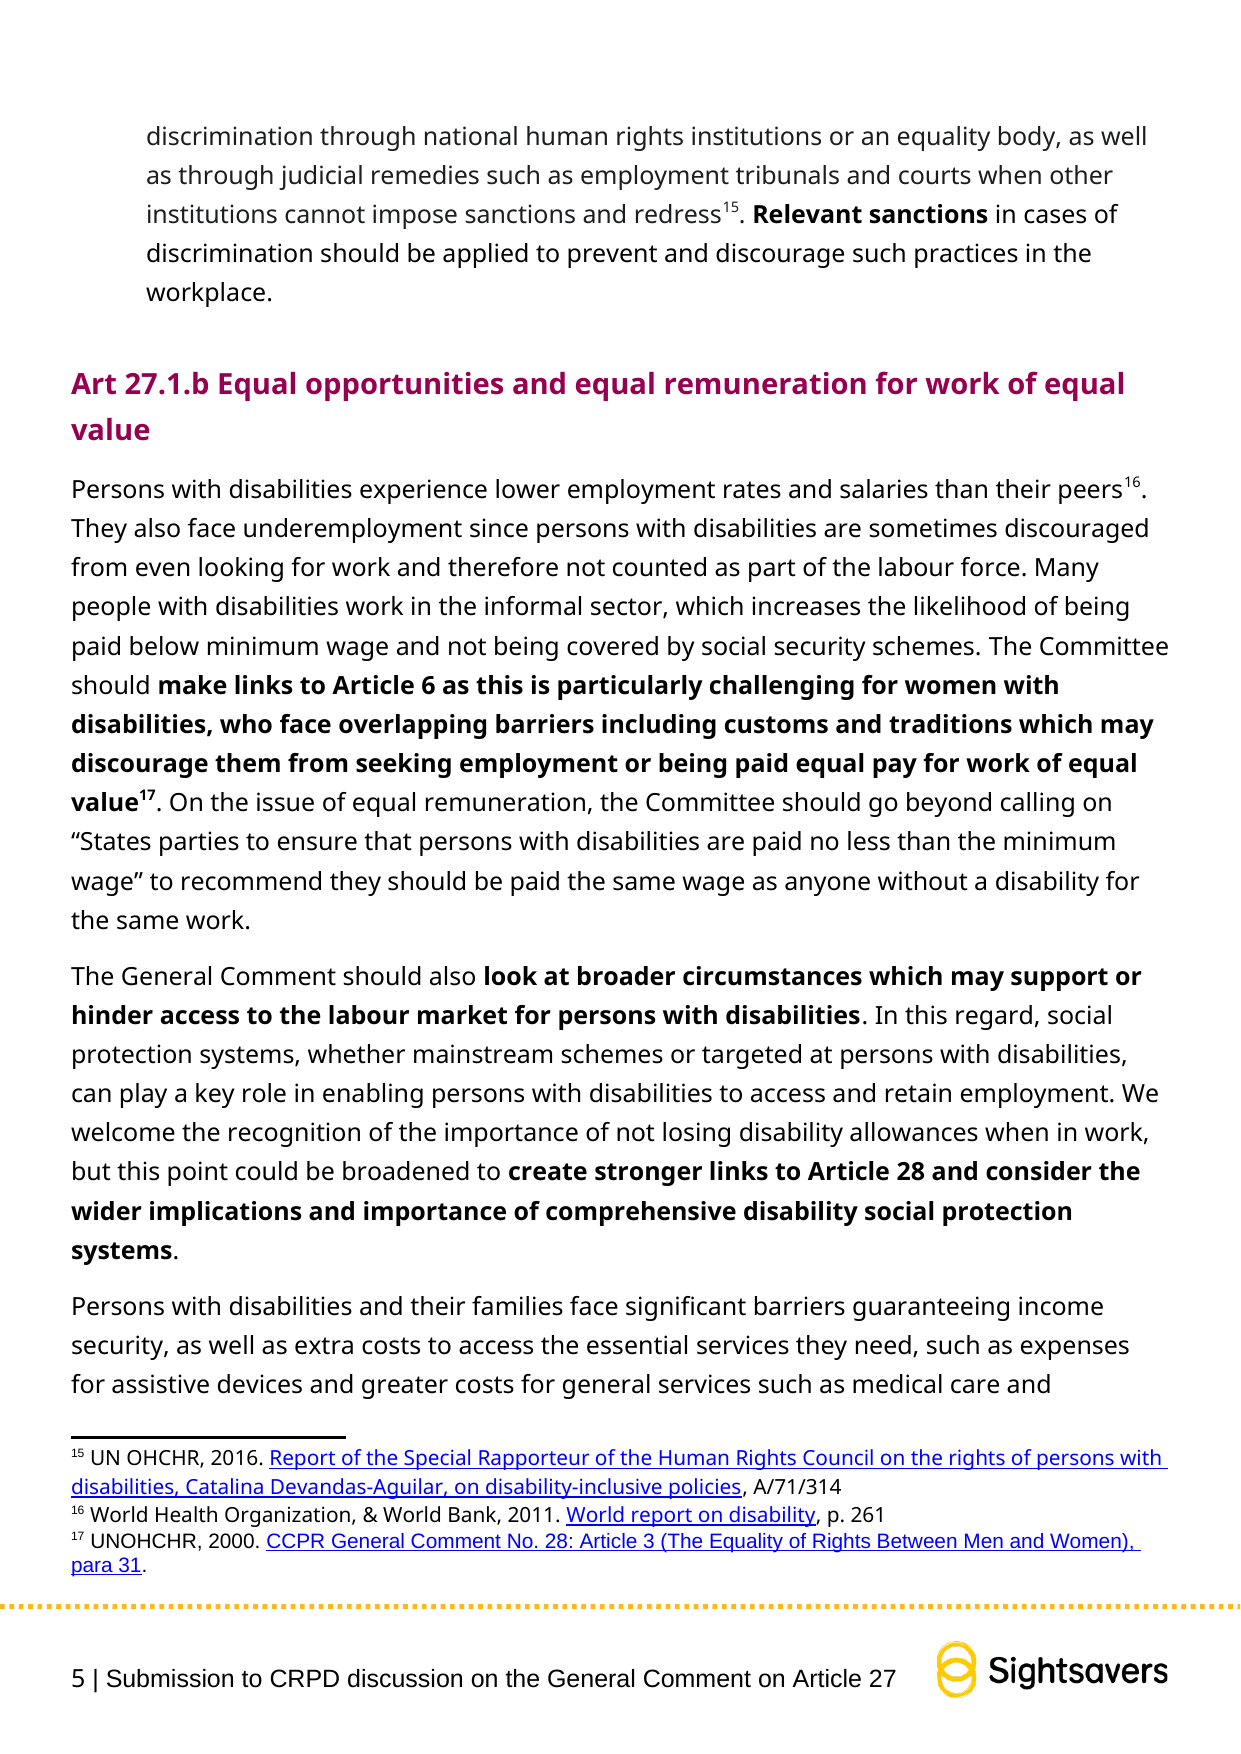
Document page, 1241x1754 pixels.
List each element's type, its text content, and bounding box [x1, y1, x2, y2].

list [108, 118, 1169, 309]
text Persons with disabilities experience lower employment rates and salaries than their peers. They also face underemployment since persons with disabilities are sometimes discouraged from even looking for work and therefore not counted as part of the labour force. Many people with disabilities work in the informal sector, which increases the likelihood of being paid below minimum wage and not being covered by social security schemes. The Committee should make links to Article 6 as this is particularly challenging for women with disabilities, who face overlapping barriers including customs and traditions which may discourage them from seeking employment or being paid equal pay for work of equal value. On the issue of equal remuneration, the Committee should go beyond calling on “States parties to ensure that persons with disabilities are paid no less than the minimum wage” to recommend they should be paid the same wage as anyone without a disability for the same work. [71, 472, 1169, 936]
text The General Comment should also look at broader circumstances which may support or hinder access to the labour market for persons with disabilities. In this regard, social protection systems, whether mainstream schemes or targeted at persons with disabilities, can play a key role in enabling persons with disabilities to access and retain employment. We welcome the recognition of the importance of not losing disability allowances when in work, but this point could be broadened to create stronger links to Article 28 and consider the wider implications and importance of comprehensive disability social protection systems. [71, 958, 1169, 1266]
picture [937, 1641, 1168, 1698]
subtitle Art 27.1.b Equal opportunities and equal remuneration for work of equal value [71, 364, 1169, 449]
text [71, 1288, 1169, 1401]
